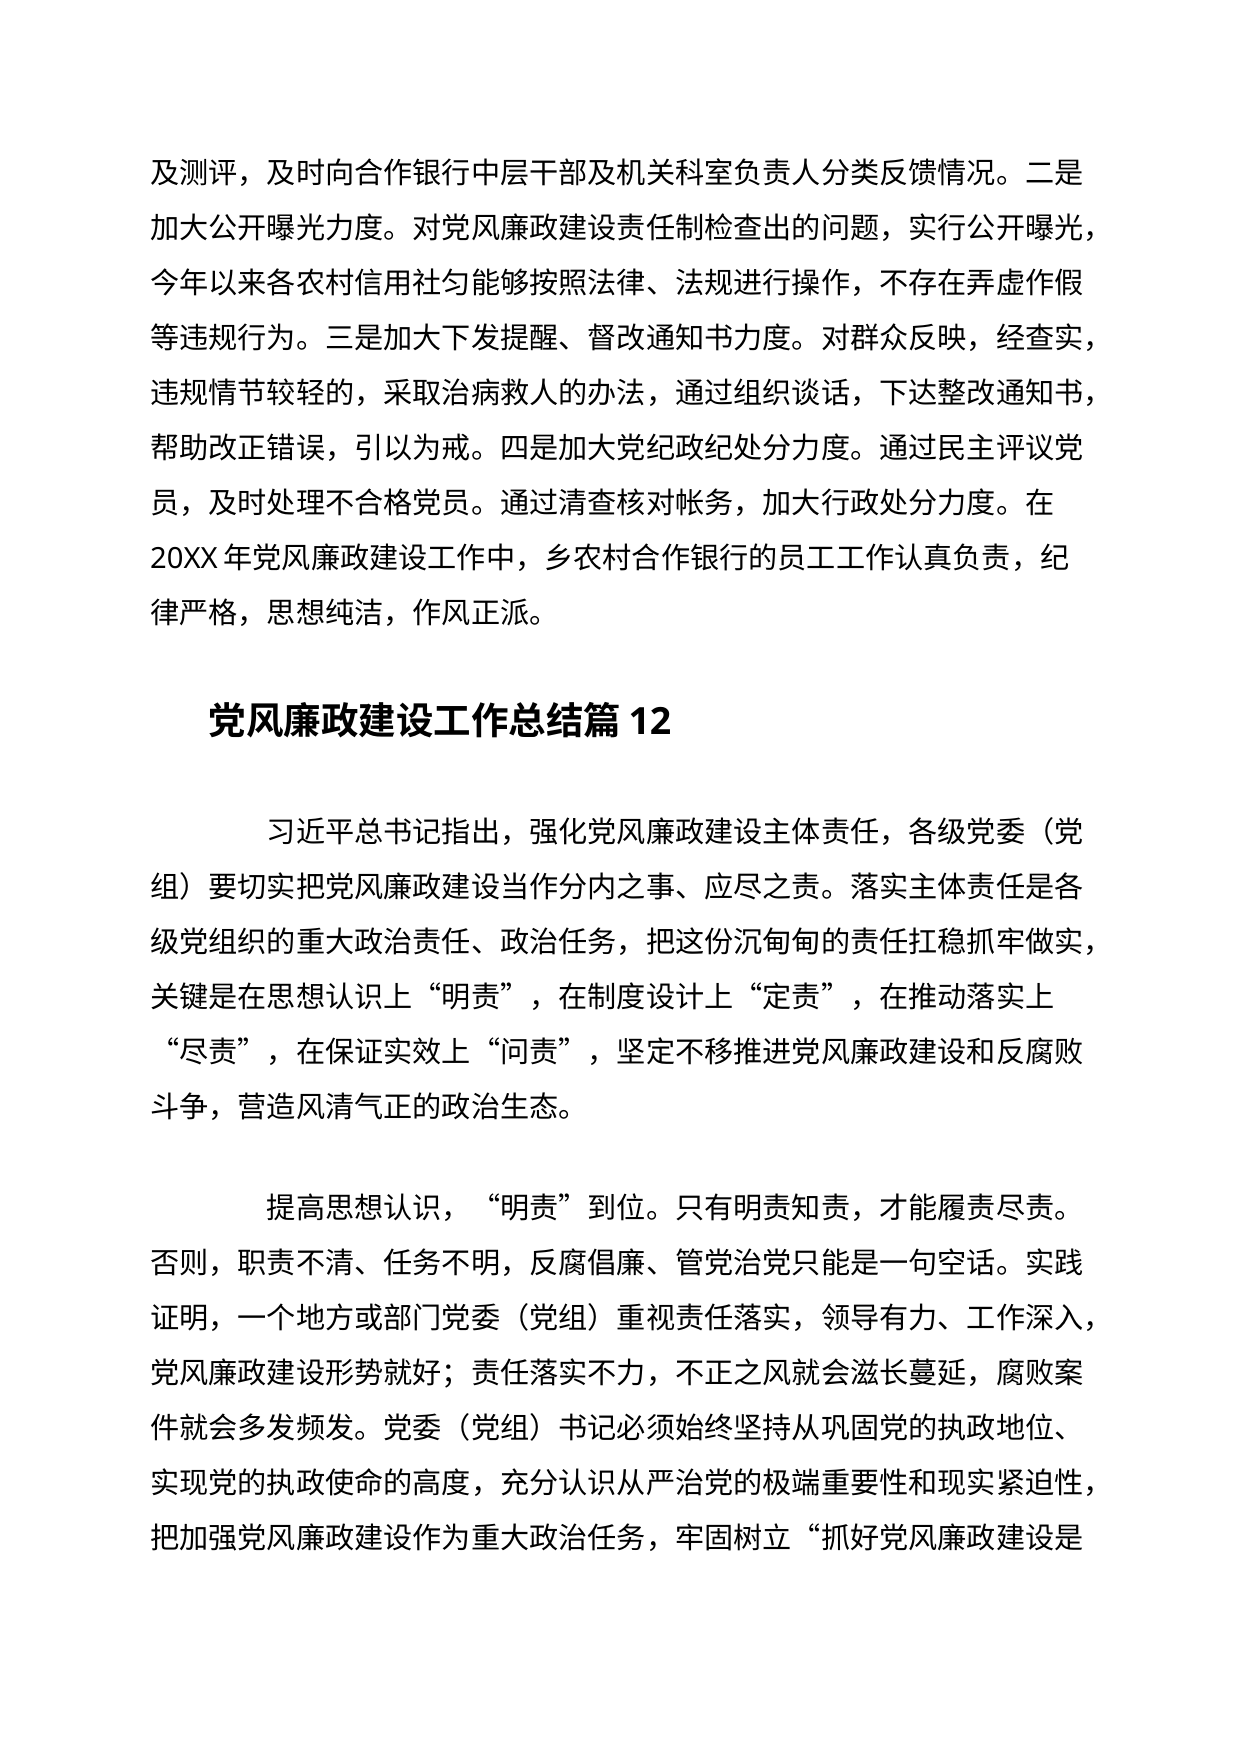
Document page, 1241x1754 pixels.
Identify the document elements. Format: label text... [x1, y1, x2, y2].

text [150, 150, 1090, 632]
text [150, 1185, 1090, 1557]
text 习近平总书记指出，强化党风廉政建设主体责任，各级党委（党组）要切实把党风廉政建设当作分内之事、应尽之责。落实主体责任是各级党组织的重大政治责任、政治任务，把这份沉甸甸的责任扛稳抓牢做实，关键是在思想认识上“明责”，在制度设计上“定责”，在推动落实上“尽责”，在保证实效上“问责”，坚定不移推进党风廉政建设和反腐败斗争，营造风清气正的政治生态。 [150, 809, 1090, 1125]
text 党风廉政建设工作总结篇12 [150, 691, 1090, 746]
